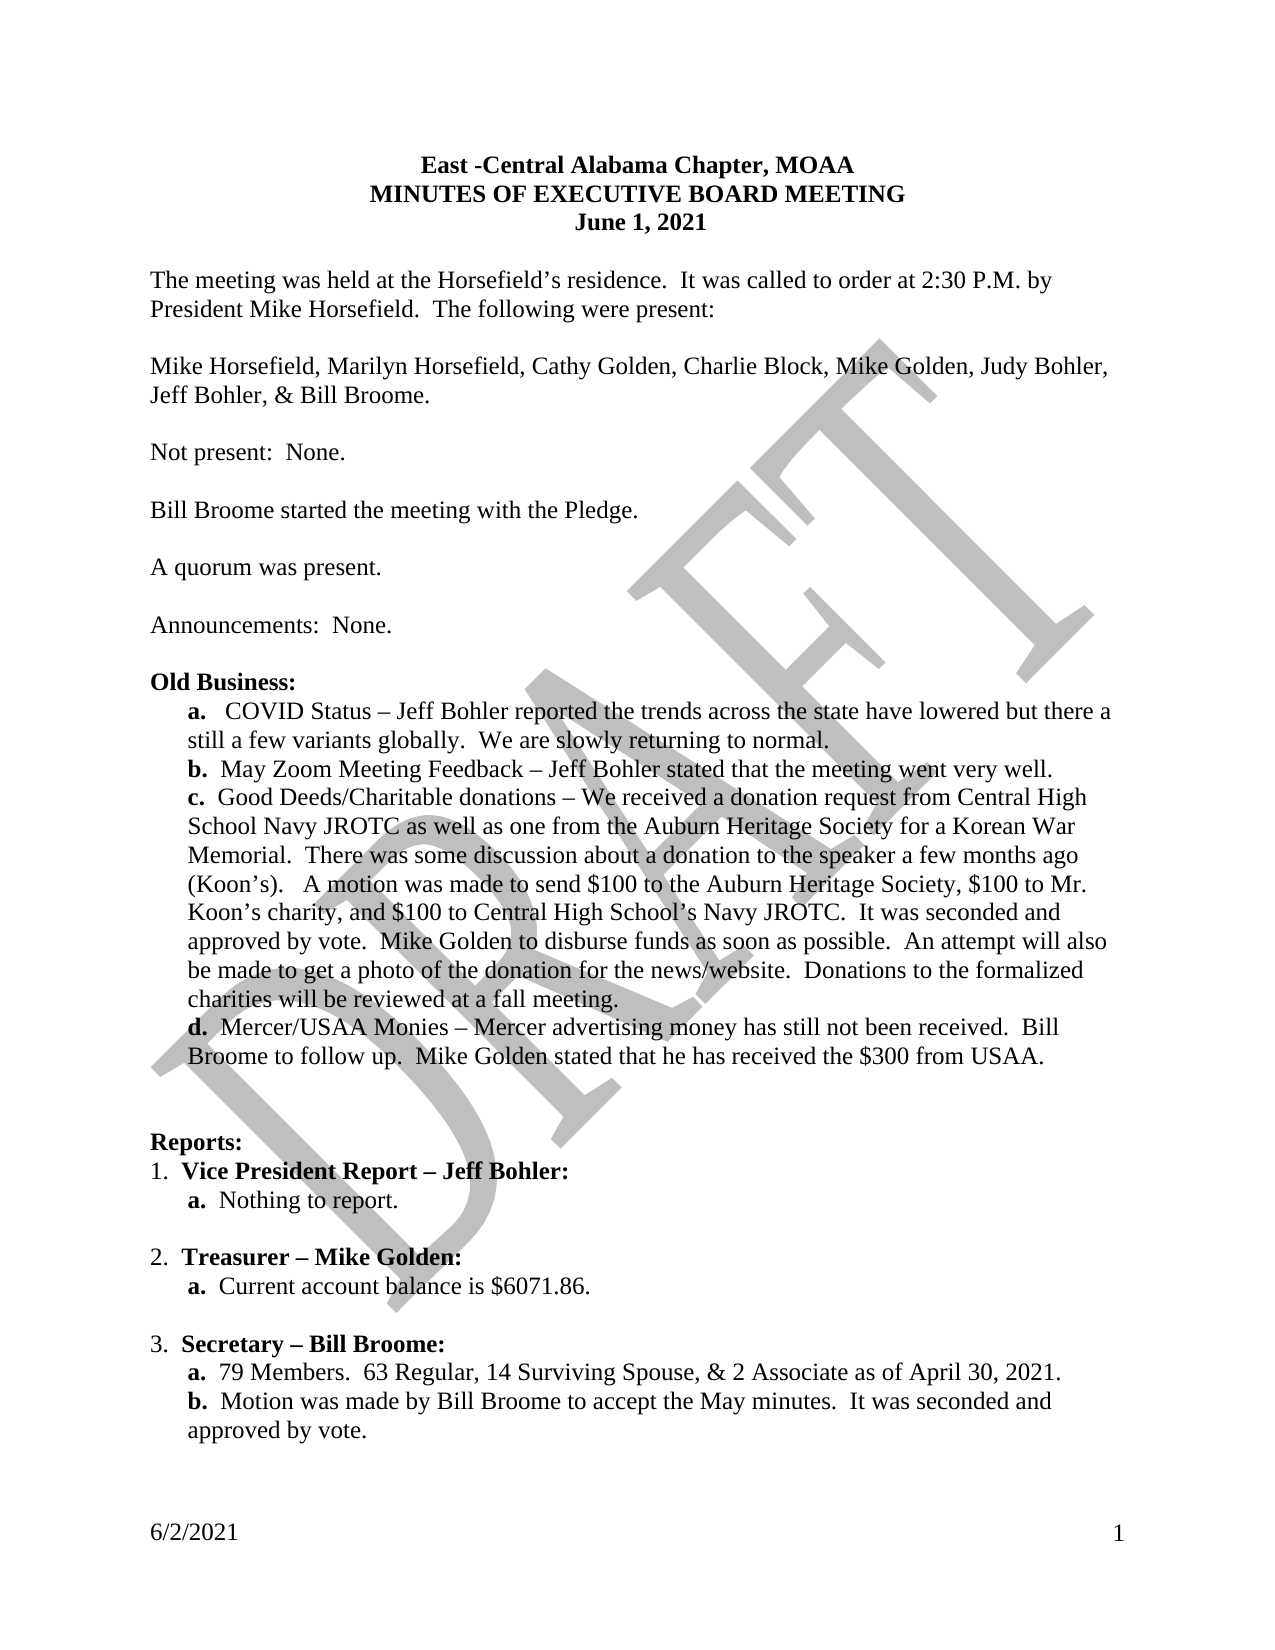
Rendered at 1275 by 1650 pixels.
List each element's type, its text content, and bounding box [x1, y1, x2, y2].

text The meeting was held at the Horsefield’s residence. It was called to order at 2:30 P.M. by President Mike Horsefield. The following were present: [150, 265, 1125, 351]
text June 1, 2021 [150, 207, 1125, 236]
text A quorum was present. [150, 552, 1125, 581]
text Bill Broome started the meeting with the Pledge. [150, 495, 1125, 524]
text b. May Zoom Meeting Feedback – Jeff Bohler stated that the meeting went very well. c. Good Deeds/Charitable donations – We received a donation request from Central High School Navy JROTC as well as one from the Auburn Heritage Society for a Korean War Memorial. There was some discussion about a donation to the speaker a few months ago (Koon’s). A motion was made to send $100 to the Auburn Heritage Society, $100 to Mr. Koon’s charity, and $100 to Central High School’s Navy JROTC. It was seconded and approved by vote. Mike Golden to disburse funds as soon as possible. An attempt will also be made to get a photo of the donation for the news/website. Donations to the formalized charities will be reviewed at a fall meeting. d. Mercer/USAA Monies – Mercer advertising money has still not been received. Bill Broome to follow up. Mike Golden stated that he has received the $300 from USAA. [150, 754, 1125, 1099]
text Announcements: None. [150, 610, 1125, 639]
text 3. Secretary – Bill Broome: a. 79 Members. 63 Regular, 14 Surviving Spouse, & 2 Associate as of April 30, 2021. [150, 1329, 1125, 1386]
text Reports: [150, 1127, 1125, 1156]
text East -Central Alabama Chapter, MOAA [150, 150, 1125, 179]
text Mike Horsefield, Marilyn Horsefield, Cathy Golden, Charlie Block, Mike Golden, Judy Bohler, Jeff Bohler, & Bill Broome. [150, 351, 1125, 409]
text 2. Treasurer – Mike Golden: a. Current account balance is $6071.86. [150, 1242, 1125, 1300]
text a. COVID Status – Jeff Bohler reported the trends across the state have lowered but there a still a few variants globally. We are slowly returning to normal. [150, 696, 1125, 754]
text 1. Vice President Report – Jeff Bohler: a. Nothing to report. [150, 1156, 1125, 1214]
text Old Business: [150, 667, 1125, 696]
text MINUTES OF EXECUTIVE BOARD MEETING [150, 179, 1125, 207]
text Not present: None. [150, 437, 1125, 466]
text b. Motion was made by Bill Broome to accept the May minutes. It was seconded and approved by vote. [150, 1386, 1125, 1444]
